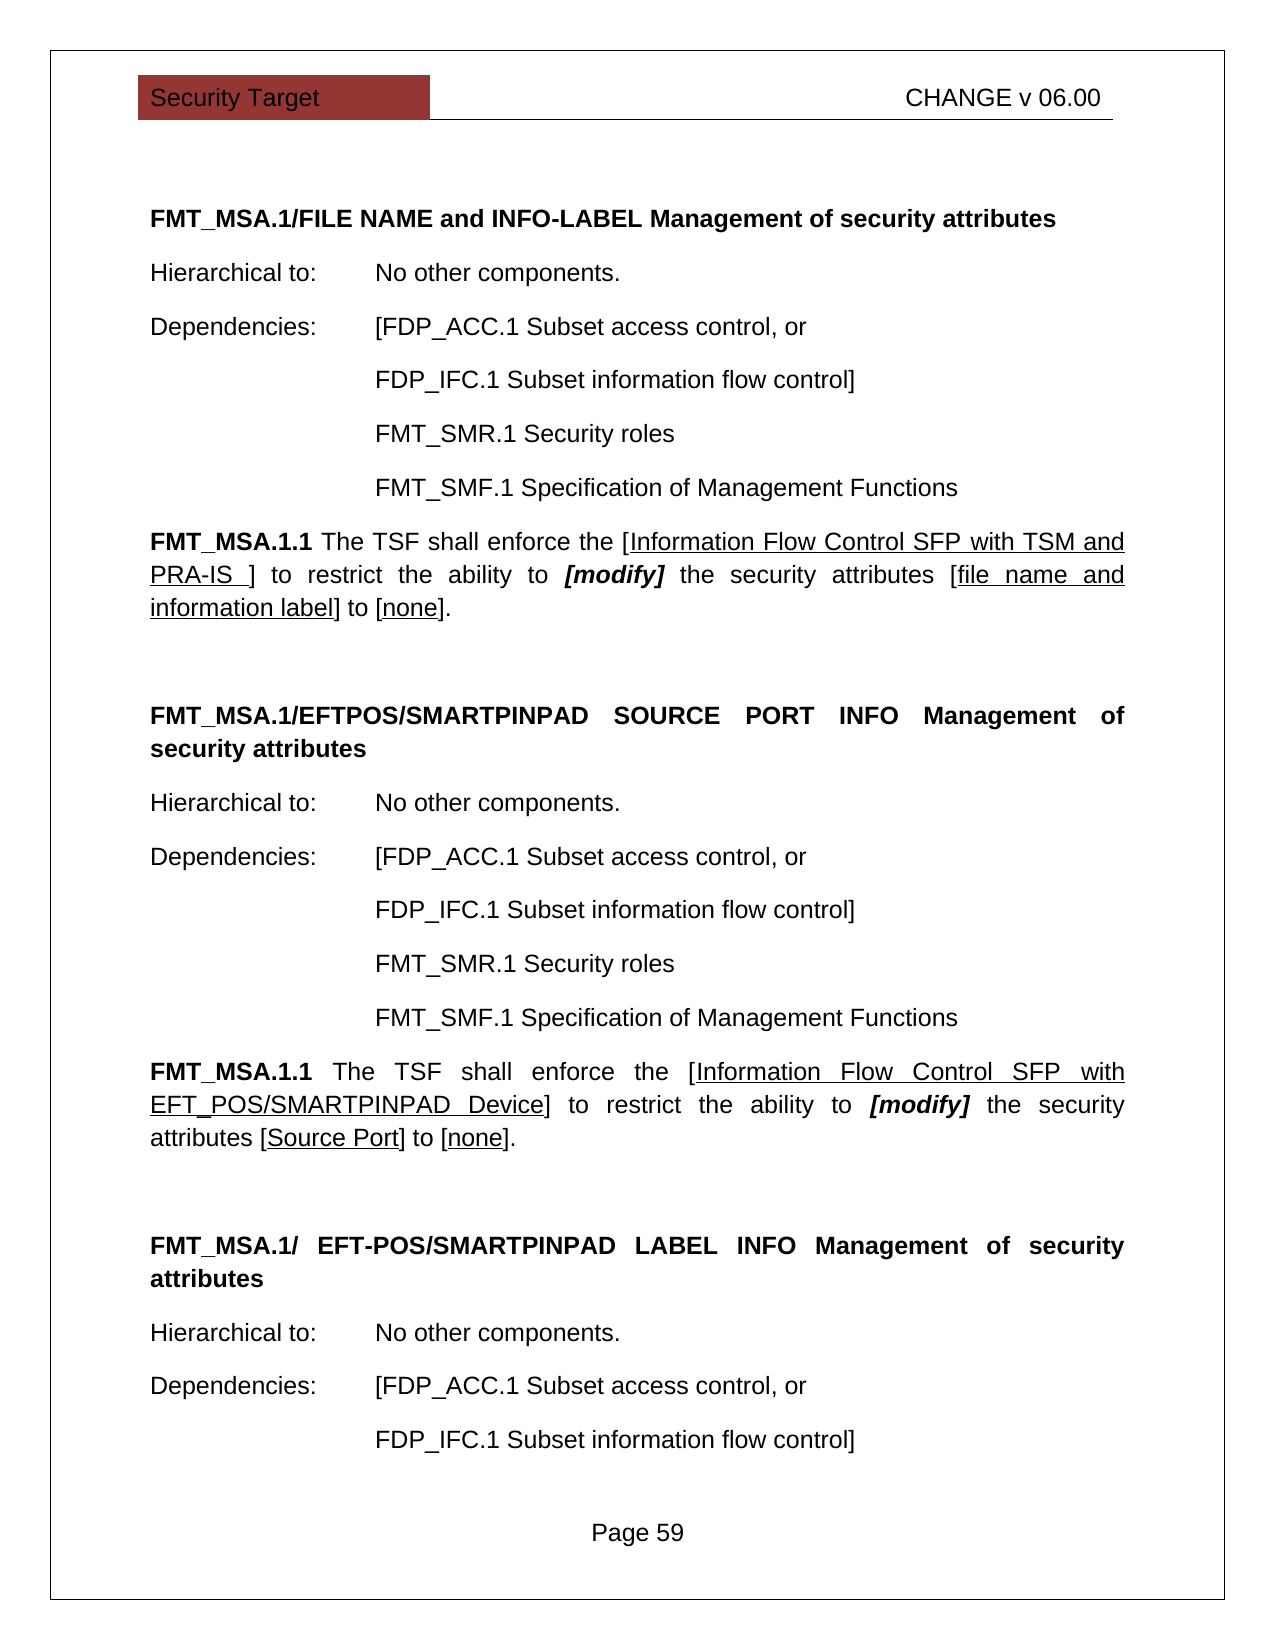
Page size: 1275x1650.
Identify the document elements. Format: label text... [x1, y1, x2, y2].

text FMT_MSA.1.1 The TSF shall enforce the [Information Flow Control SFP with TSM and PRA-IS ] to restrict the ability to [modify] the security attributes [file name and information label] to [none]. [150, 527, 1125, 622]
text FMT_SMR.1 Security roles [300, 949, 1125, 978]
text Dependencies: [FDP_ACC.1 Subset access control, or [150, 841, 1125, 870]
text Dependencies: [FDP_ACC.1 Subset access control, or [150, 312, 1125, 340]
text FMT_SMF.1 Specification of Management Functions [300, 473, 1125, 502]
text Hierarchical to: No other components. [150, 258, 1125, 286]
text Hierarchical to: No other components. [150, 788, 1125, 816]
text FMT_MSA.1/FILE NAME and INFO-LABEL Management of security attributes [150, 204, 1125, 233]
text Hierarchical to: No other components. [150, 1317, 1125, 1346]
text Dependencies: [FDP_ACC.1 Subset access control, or [150, 1371, 1125, 1400]
text FMT_SMF.1 Specification of Management Functions [300, 1003, 1125, 1032]
text FMT_MSA.1.1 The TSF shall enforce the [Information Flow Control SFP with EFT_POS/SMARTPINPAD Device] to restrict the ability to [modify] the security attributes [Source Port] to [none]. [150, 1057, 1125, 1152]
text FDP_IFC.1 Subset information flow control] [300, 895, 1125, 924]
text FDP_IFC.1 Subset information flow control] [300, 1425, 1125, 1454]
text FMT_SMR.1 Security roles [300, 419, 1125, 448]
text FMT_MSA.1/ EFT-POS/SMARTPINPAD LABEL INFO Management of security attributes [150, 1231, 1125, 1292]
text FDP_IFC.1 Subset information flow control] [300, 365, 1125, 394]
text FMT_MSA.1/EFTPOS/SMARTPINPAD SOURCE PORT INFO Management of security attributes [150, 701, 1125, 762]
